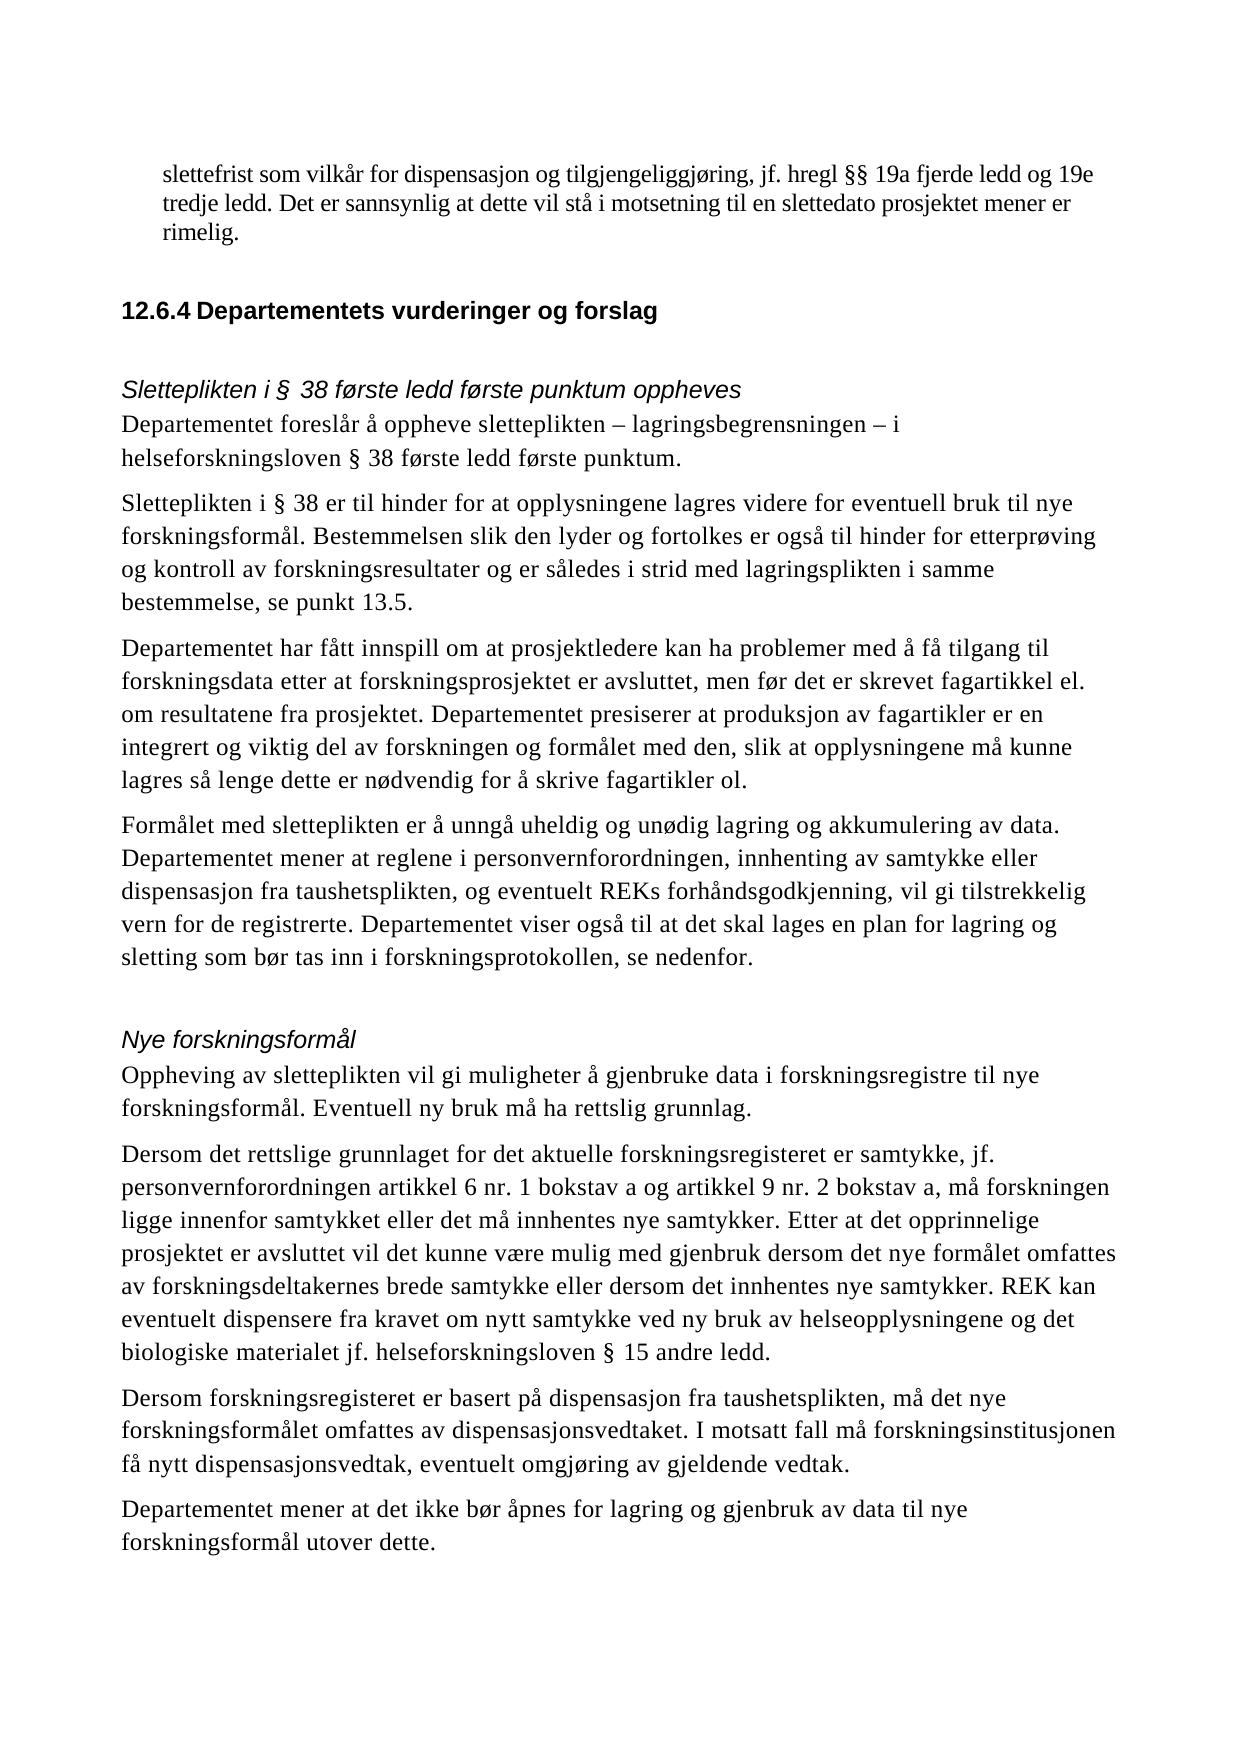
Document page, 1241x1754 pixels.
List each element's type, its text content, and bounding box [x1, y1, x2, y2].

text Departementet foreslår å oppheve sletteplikten – lagringsbegrensningen – i helseforskningsloven § 38 første ledd første punktum. [121, 409, 1119, 471]
text Departementet har fått innspill om at prosjektledere kan ha problemer med å få tilgang til forskningsdata etter at forskningsprosjektet er avsluttet, men før det er skrevet fagartikkel el. om resultatene fra prosjektet. Departementet presiserer at produksjon av fagartikler er en integrert og viktig del av forskningen og formålet med den, slik at opplysningene må kunne lagres så lenge dette er nødvendig for å skrive fagartikler ol. [121, 633, 1119, 793]
text Departementet mener at det ikke bør åpnes for lagring og gjenbruk av data til nye forskningsformål utover dette. [121, 1494, 1119, 1556]
text Dersom forskningsregisteret er basert på dispensasjon fra taushetsplikten, må det nye forskningsformålet omfattes av dispensasjonsvedtaket. I motsatt fall må forskningsinstitusjonen få nytt dispensasjonsvedtak, eventuelt omgjøring av gjeldende vedtak. [121, 1383, 1119, 1477]
text Formålet med sletteplikten er å unngå uheldig og unødig lagring og akkumulering av data. Departementet mener at reglene i personvernforordningen, innhenting av samtykke eller dispensasjon fra taushetsplikten, og eventuelt REKs forhåndsgodkjenning, vil gi tilstrekkelig vern for de registrerte. Departementet viser også til at det skal lages en plan for lagring og sletting som bør tas inn i forskningsprotokollen, se nedenfor. [121, 810, 1119, 971]
subtitle Departementets vurderinger og forslag [121, 296, 1119, 324]
text Oppheving av sletteplikten vil gi muligheter å gjenbruke data i forskningsregistre til nye forskningsformål. Eventuell ny bruk må ha rettslig grunnlag. [121, 1060, 1119, 1122]
text Sletteplikten i § 38 er til hinder for at opplysningene lagres videre for eventuell bruk til nye forskningsformål. Bestemmelsen slik den lyder og fortolkes er også til hinder for etterprøving og kontroll av forskningsresultater og er således i strid med lagringsplikten i samme bestemmelse, se punkt 13.5. [121, 488, 1119, 616]
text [162, 159, 1119, 246]
text Dersom det rettslige grunnlaget for det aktuelle forskningsregisteret er samtykke, jf. personvernforordningen artikkel 6 nr. 1 bokstav a og artikkel 9 nr. 2 bokstav a, må forskningen ligge innenfor samtykket eller det må innhentes nye samtykker. Etter at det opprinnelige prosjektet er avsluttet vil det kunne være mulig med gjenbruk dersom det nye formålet omfattes av forskningsdeltakernes brede samtykke eller dersom det innhentes nye samtykker. REK kan eventuelt dispensere fra kravet om nytt samtykke ved ny bruk av helseopplysningene og det biologiske materialet jf. helseforskningsloven § 15 andre ledd. [121, 1139, 1119, 1366]
text Nye forskningsformål [121, 1025, 1119, 1054]
text Sletteplikten i § 38 første ledd første punktum oppheves [121, 374, 1119, 403]
